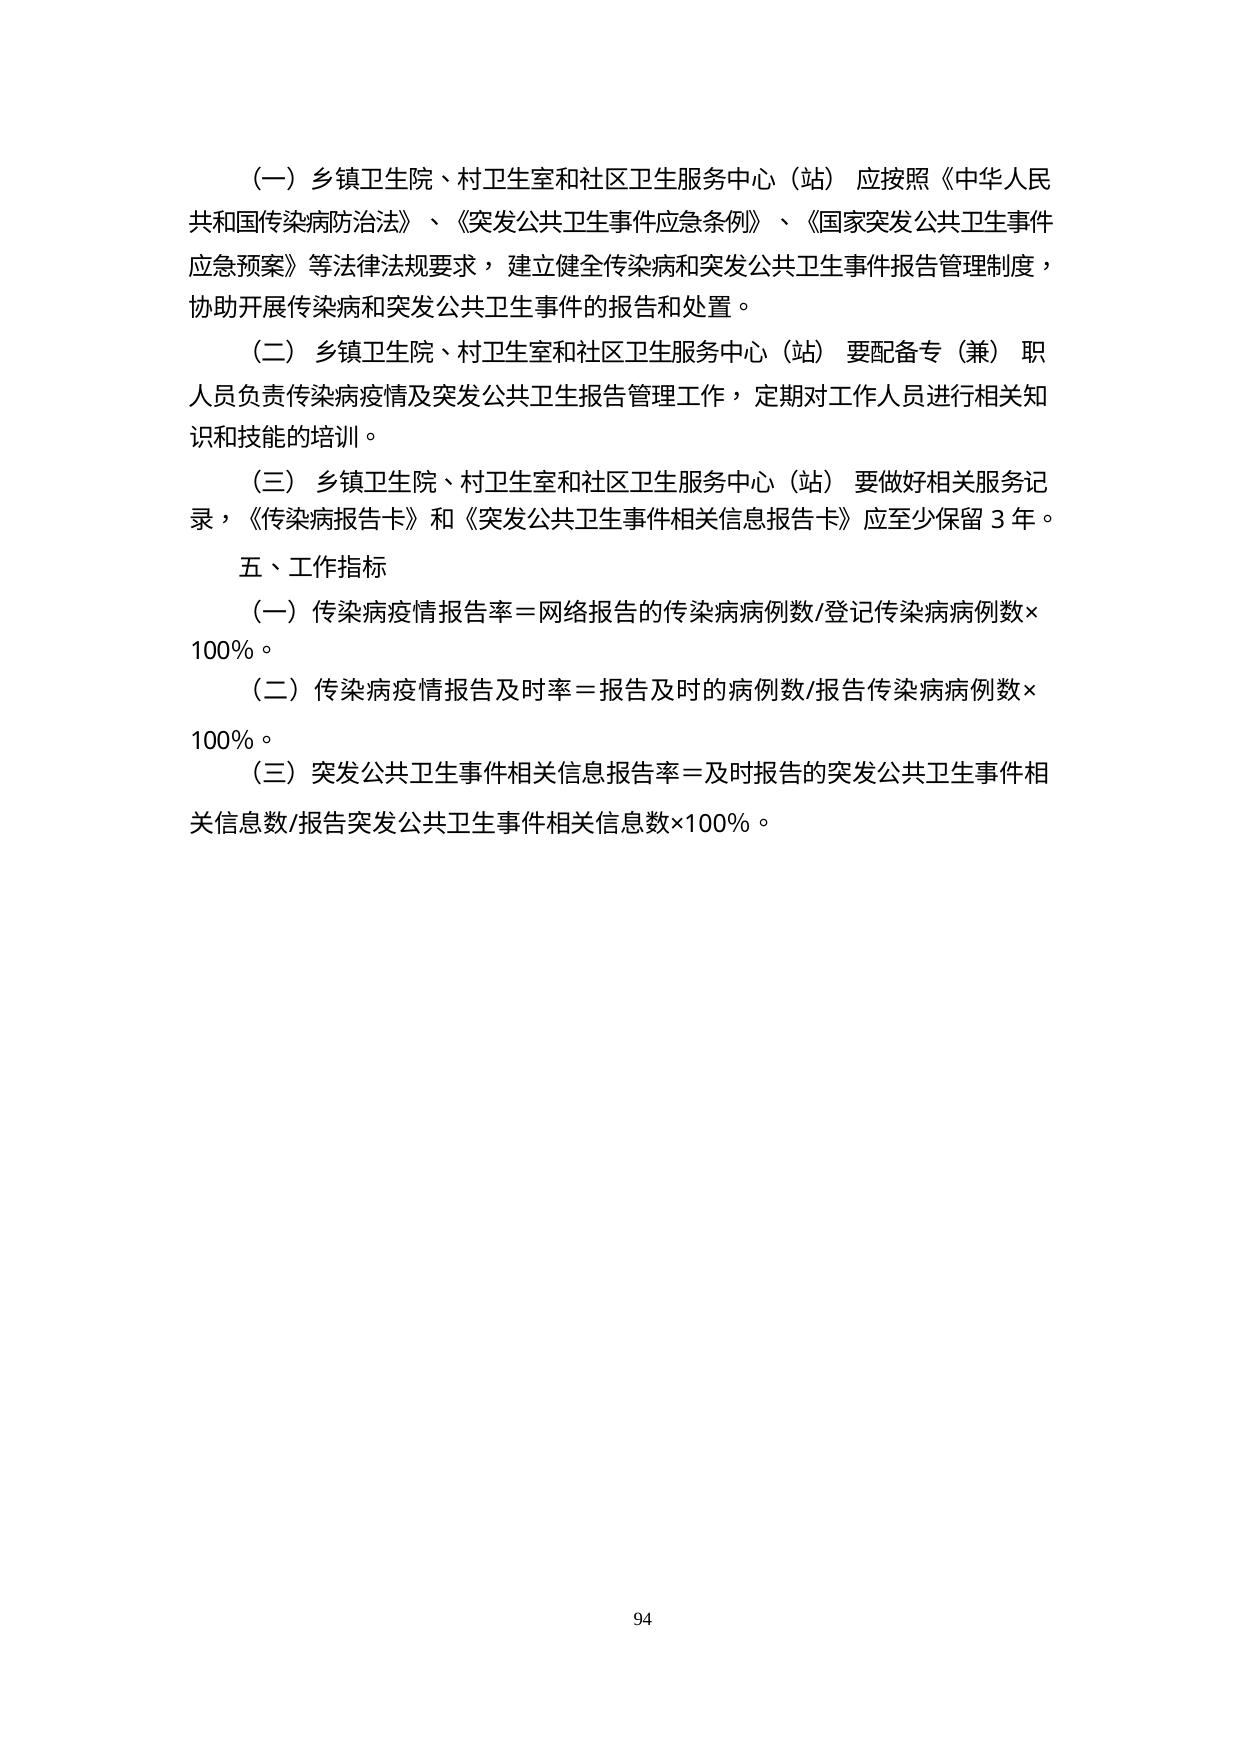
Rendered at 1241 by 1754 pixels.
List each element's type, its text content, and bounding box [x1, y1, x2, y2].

text 关信息数/报告突发公共卫生事件相关信息数×100％。 [189, 808, 1061, 838]
text 协助开展传染病和突发公共卫生事件的报告和处置。 [188, 292, 1061, 323]
text （一）传染病疫情报告率＝网络报告的传染病病例数/登记传染病病例数× 100％。 [190, 594, 1053, 667]
text 100％。 [190, 723, 1061, 756]
text 五、工作指标 [239, 551, 1061, 582]
text （三）突发公共卫生事件相关信息报告率＝及时报告的突发公共卫生事件相 [237, 766, 1061, 807]
text （二）传染病疫情报告及时率＝报告及时的病例数/报告传染病病例数× [237, 681, 1061, 723]
text （三） 乡镇卫生院、村卫生室和社区卫生服务中心（站） 要做好相关服务记 录，《传染病报告卡》和《突发公共卫生事件相关信息报告卡》应至少保留 3 年。 [189, 465, 1061, 536]
text 识和技能的培训。 [189, 422, 1061, 453]
text （一）乡镇卫生院、村卫生室和社区卫生服务中心（站） 应按照《中华人民 共和国传染病防治法》、《突发公共卫生事件应急条例》、《国家突发公共卫生事件 应急预案》等法律法规要求， 建立健全传染病和突发公共卫生事件报告管理制度， [188, 161, 1060, 282]
text （二） 乡镇卫生院、村卫生室和社区卫生服务中心（站） 要配备专（兼） 职 人员负责传染病疫情及突发公共卫生报告管理工作， 定期对工作人员进行相关知 [188, 335, 1053, 413]
